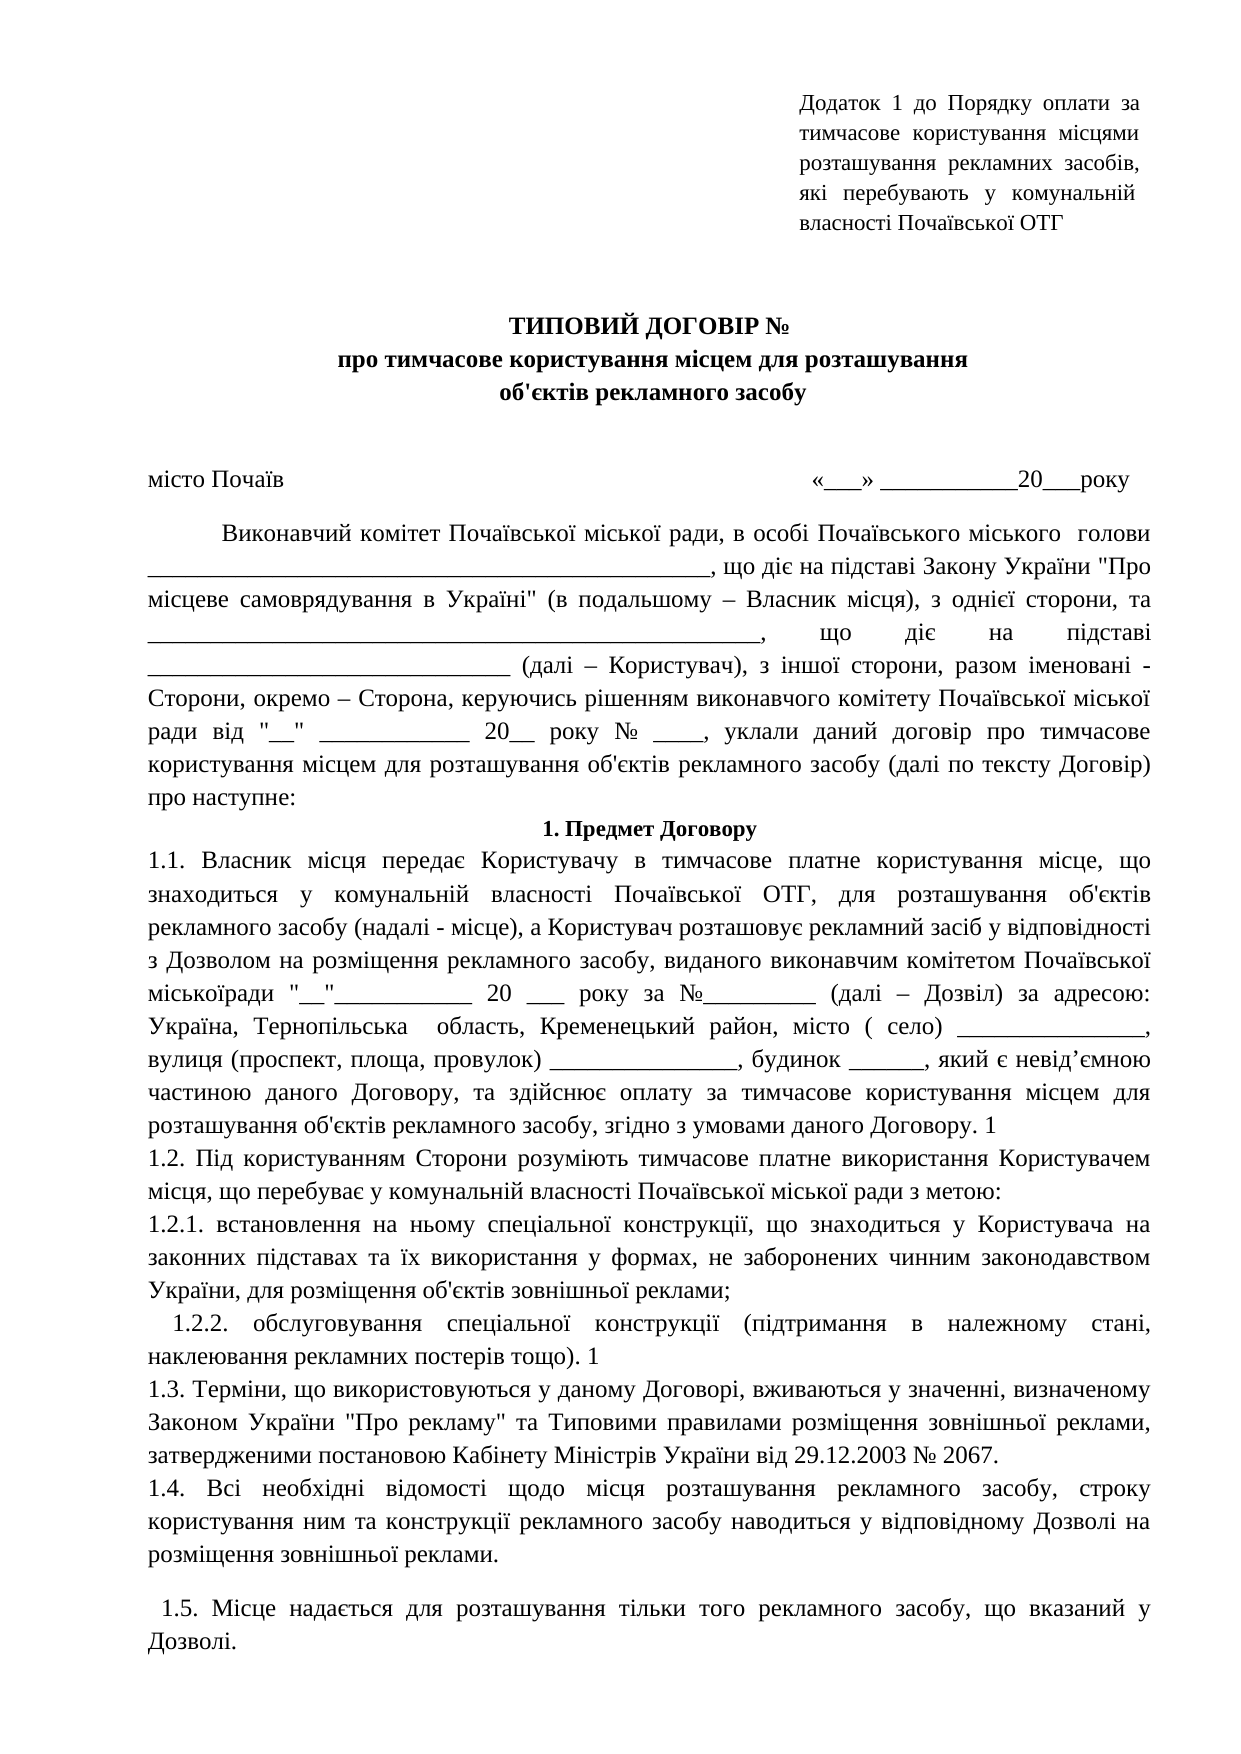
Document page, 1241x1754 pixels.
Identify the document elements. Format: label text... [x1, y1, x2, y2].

text Додаток 1 до Порядку оплати за тимчасове користування місцями розташування рекламних засобів, які перебувають у комунальній власності Почаївської ОТГ [148, 88, 1152, 236]
text 1.4. Всі необхідні відомості щодо місця розташування рекламного засобу, строку користування ним та конструкції рекламного засобу наводиться у відповідному Дозволі на розміщення зовнішньої реклами. [148, 1473, 1152, 1568]
text 1. Предмет Договору [148, 815, 1152, 842]
text 1.5. Місце надається для розташування тільки того рекламного засобу, що вказаний у Дозволі. [148, 1593, 1152, 1655]
text 1.1. Власник місця передає Користувачу в тимчасове платне користування місце, що знаходиться у комунальній власності Почаївської ОТГ, для розташування об'єктів рекламного засобу (надалі - місце), а Користувач розташовує рекламний засіб у відповідності з Дозволом на розміщення рекламного засобу, виданого виконавчим комітетом Почаївської міськоїради "__"___________ 20 ___ року за №_________ (далі – Дозвіл) за адресою: Україна, Тернопільська область, Кременецький район, місто ( село) _______________, вулиця (проспект, площа, провулок) _______________, будинок ______, який є невід’ємною частиною даного Договору, та здійснює оплату за тимчасове користування місцем для розташування об'єктів рекламного засобу, згідно з умовами даного Договору. 1 [148, 846, 1152, 1138]
text місто Почаїв «___» ___________20___року [148, 464, 1152, 493]
text 1.2.1. встановлення на ньому спеціальної конструкції, що знаходиться у Користувача на законних підставах та їх використання у формах, не заборонених чинним законодавством України, для розміщення об'єктів зовнішньої реклами; [148, 1209, 1152, 1304]
text об'єктів рекламного засобу [148, 377, 1152, 406]
text ТИПОВИЙ ДОГОВІР № [148, 311, 1152, 340]
text 1.2. Під користуванням Сторони розуміють тимчасове платне використання Користувачем місця, що перебуває у комунальній власності Почаївської міської ради з метою: [148, 1143, 1152, 1204]
text Виконавчий комітет Почаївської міської ради, в особі Почаївського міського голови _____________________________________________, що діє на підставі Закону України "Про місцеве самоврядування в Україні" (в подальшому – Власник місця), з однієї сторони, та _________________________________________________, що діє на підставі _____________________________ (далі – Користувач), з іншої сторони, разом іменовані - Сторони, окремо – Сторона, керуючись рішенням виконавчого комітету Почаївської міської ради від "__" ____________ 20__ року № ____, уклали даний договір про тимчасове користування місцем для розташування об'єктів рекламного засобу (далі по тексту Договір) про наступне: [148, 518, 1152, 811]
text 1.2.2. обслуговування спеціальної конструкції (підтримання в належному стані, наклеювання рекламних постерів тощо). 1 [148, 1308, 1152, 1370]
text про тимчасове користування місцем для розташування [148, 344, 1152, 373]
text 1.3. Терміни, що використовуються у даному Договорі, вживаються у значенні, визначеному Законом України "Про рекламу" та Типовими правилами розміщення зовнішньої реклами, затвердженими постановою Кабінету Міністрів України від 29.12.2003 № 2067. [148, 1374, 1152, 1469]
